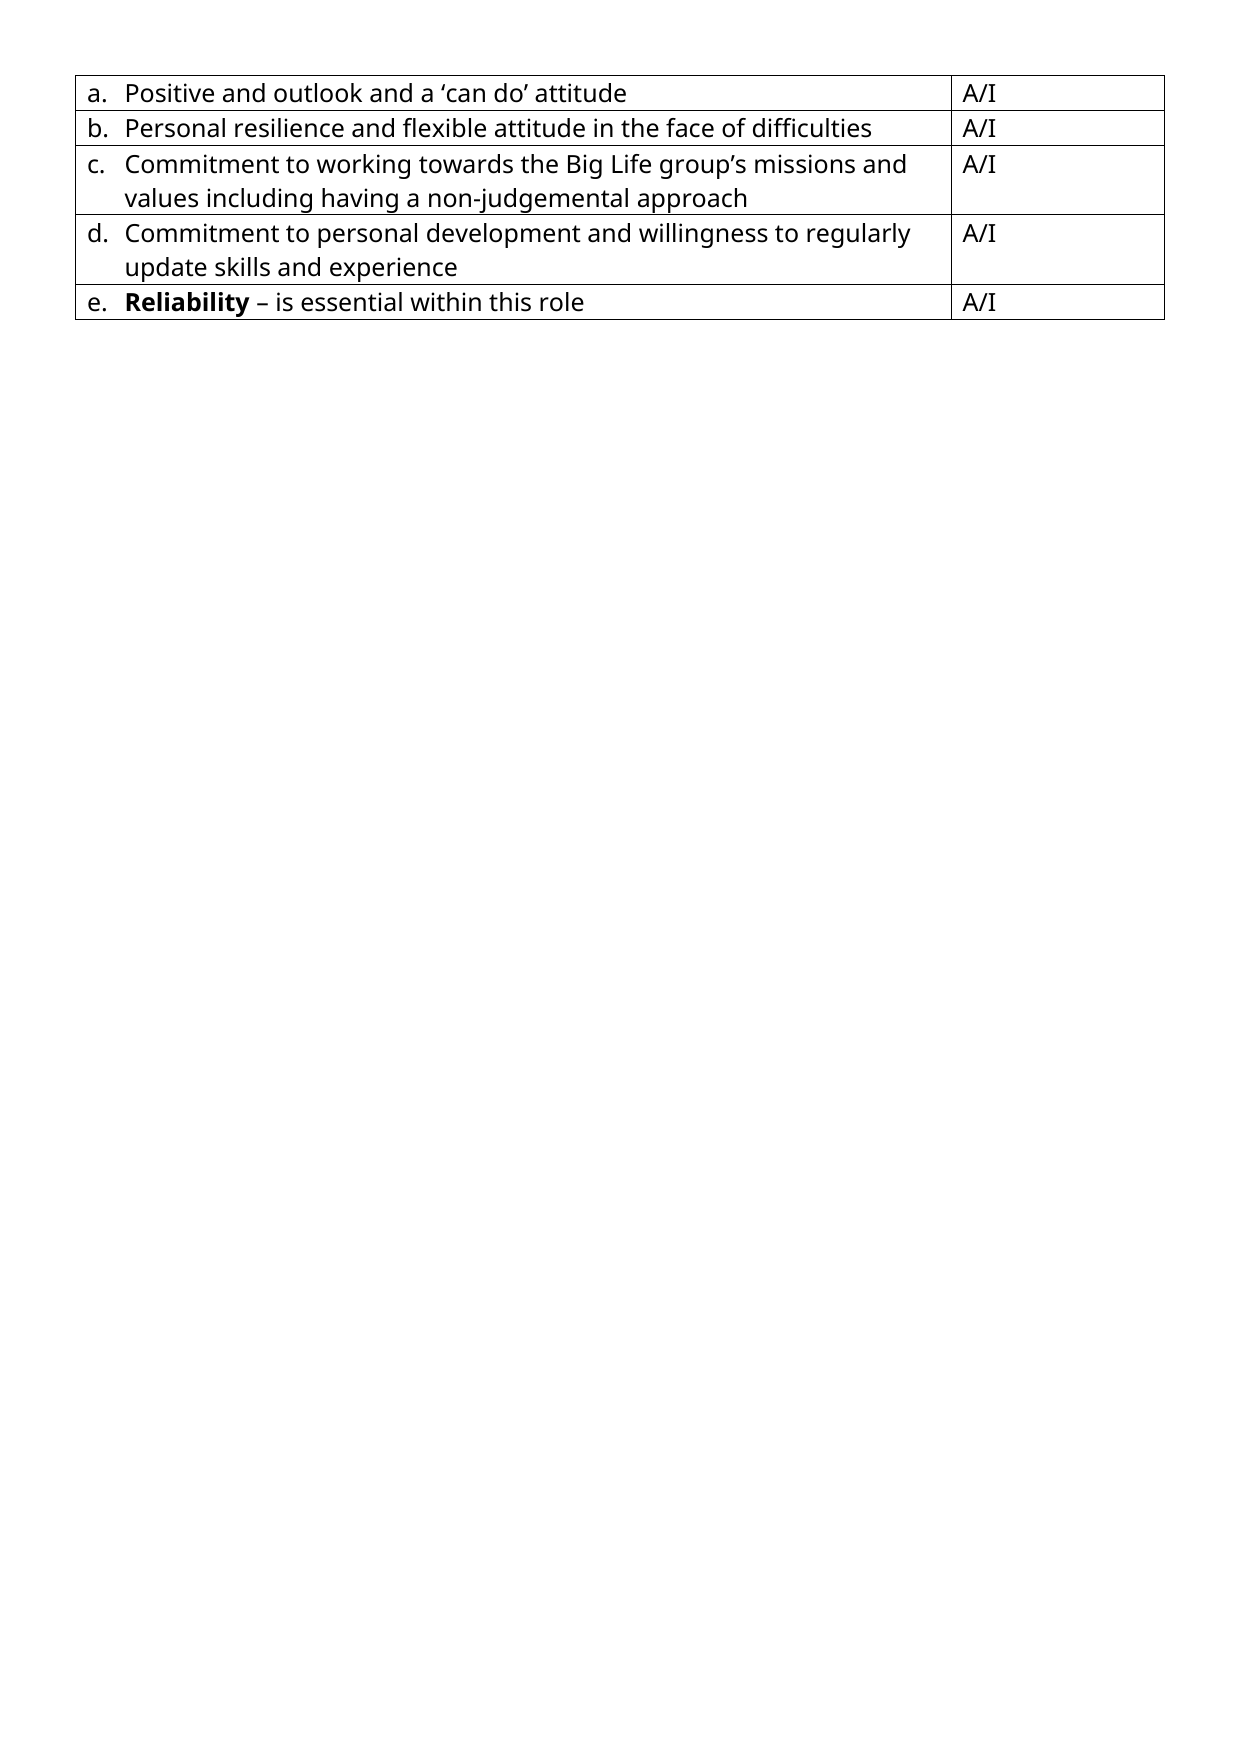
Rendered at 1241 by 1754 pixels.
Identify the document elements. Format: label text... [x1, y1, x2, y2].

table_cell A/I [952, 146, 1164, 214]
table_cell A/I [952, 111, 1164, 145]
table_cell Commitment to working towards the Big Life group’s missions and values including having a non-judgemental approach [76, 146, 951, 214]
table_cell A/I [952, 285, 1164, 319]
table_cell Positive and outlook and a ‘can do’ attitude [76, 76, 951, 110]
table_cell A/I [952, 215, 1164, 283]
table_cell Reliability – is essential within this role [76, 285, 951, 319]
table_cell Commitment to personal development and willingness to regularly update skills and experience [76, 215, 951, 283]
table_cell A/I [952, 76, 1164, 110]
table_cell Personal resilience and flexible attitude in the face of difficulties [76, 111, 951, 145]
